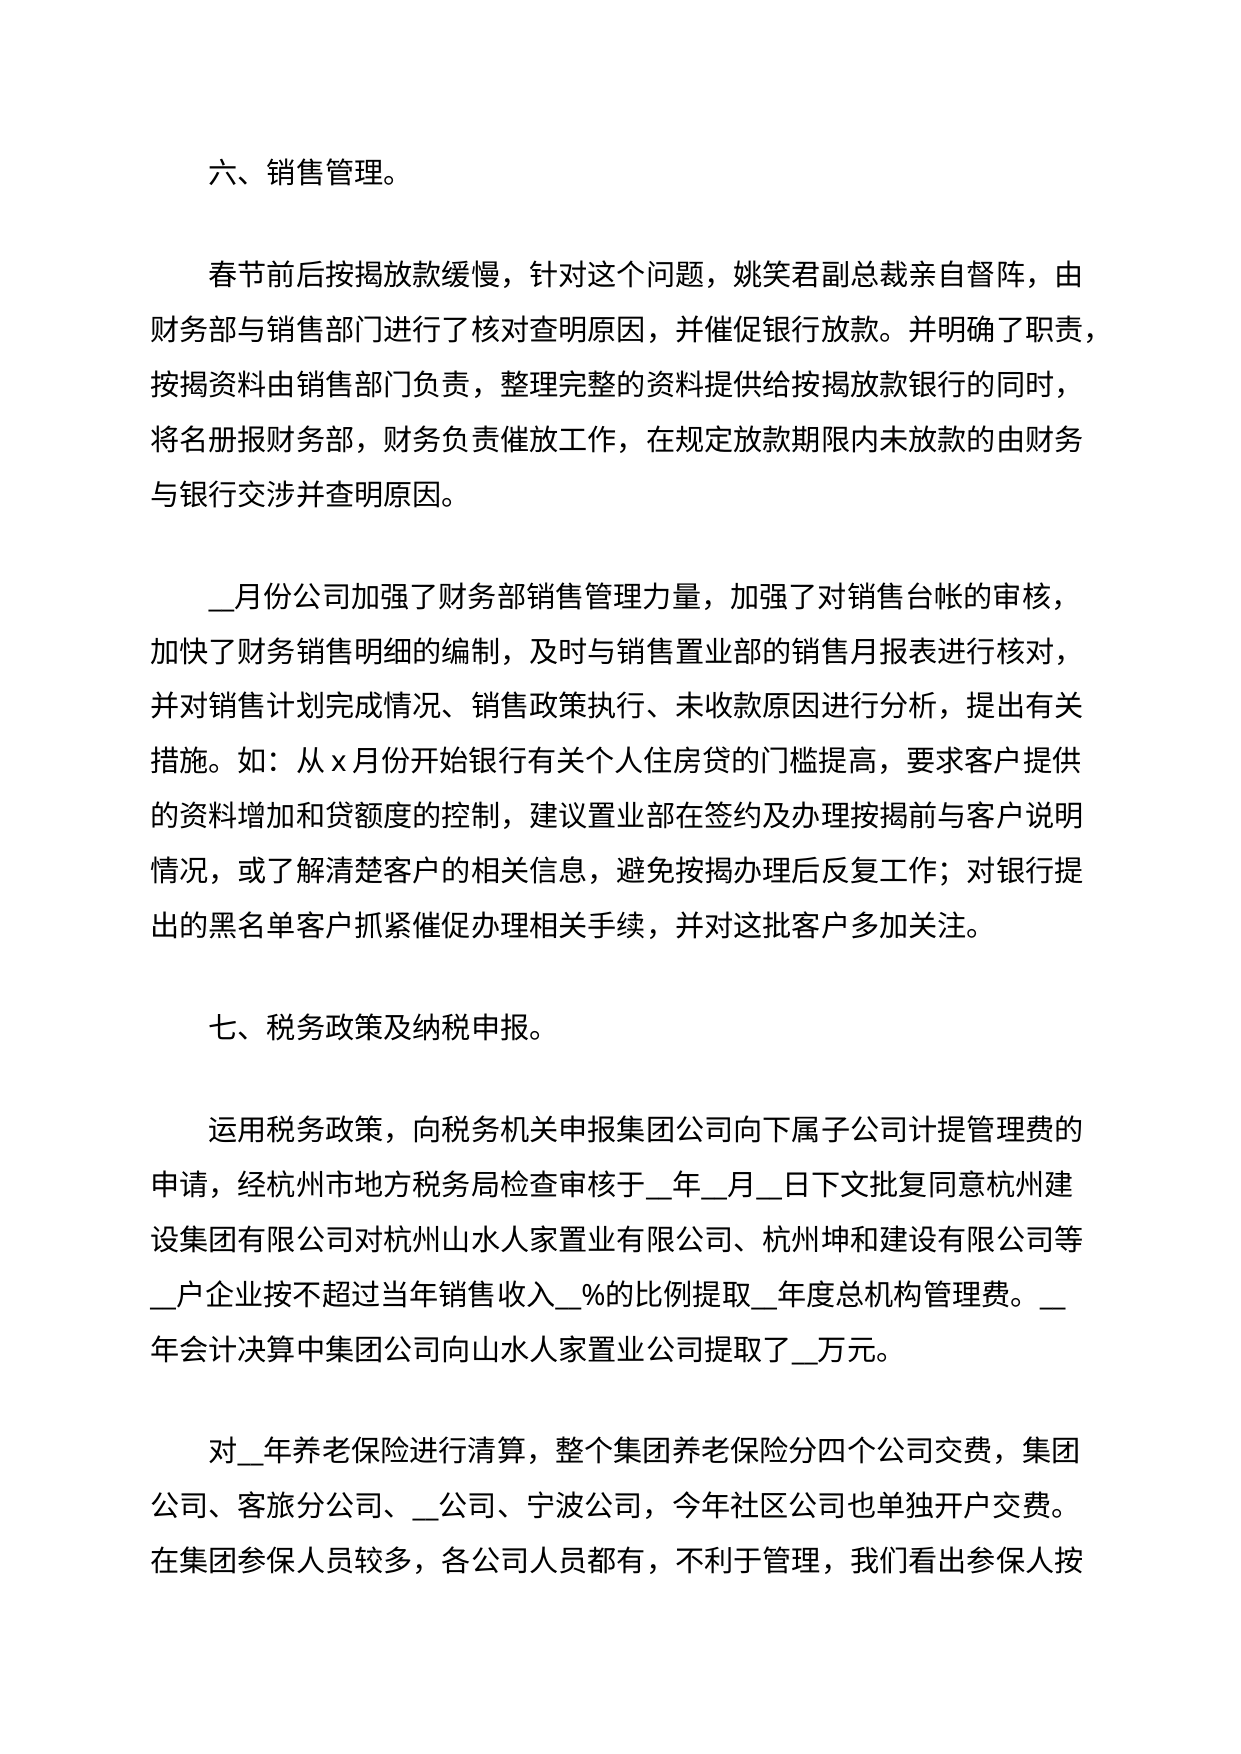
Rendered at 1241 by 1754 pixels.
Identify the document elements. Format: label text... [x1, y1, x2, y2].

text __月份公司加强了财务部销售管理力量，加强了对销售台帐的审核，加快了财务销售明细的编制，及时与销售置业部的销售月报表进行核对，并对销售计划完成情况、销售政策执行、未收款原因进行分析，提出有关措施。如：从x月份开始银行有关个人住房贷的门槛提高，要求客户提供的资料增加和贷额度的控制，建议置业部在签约及办理按揭前与客户说明情况，或了解清楚客户的相关信息，避免按揭办理后反复工作；对银行提出的黑名单客户抓紧催促办理相关手续，并对这批客户多加关注。 [150, 573, 1090, 945]
text 六、销售管理。 [150, 150, 1090, 192]
text 运用税务政策，向税务机关申报集团公司向下属子公司计提管理费的申请，经杭州市地方税务局检查审核于__年__月__日下文批复同意杭州建设集团有限公司对杭州山水人家置业有限公司、杭州坤和建设有限公司等__户企业按不超过当年销售收入__%的比例提取__年度总机构管理费。__年会计决算中集团公司向山水人家置业公司提取了__万元。 [150, 1106, 1090, 1368]
text 七、税务政策及纳税申报。 [150, 1004, 1090, 1047]
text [150, 1428, 1090, 1580]
text 春节前后按揭放款缓慢，针对这个问题，姚笑君副总裁亲自督阵，由财务部与销售部门进行了核对查明原因，并催促银行放款。并明确了职责，按揭资料由销售部门负责，整理完整的资料提供给按揭放款银行的同时，将名册报财务部，财务负责催放工作，在规定放款期限内未放款的由财务与银行交涉并查明原因。 [150, 252, 1090, 514]
